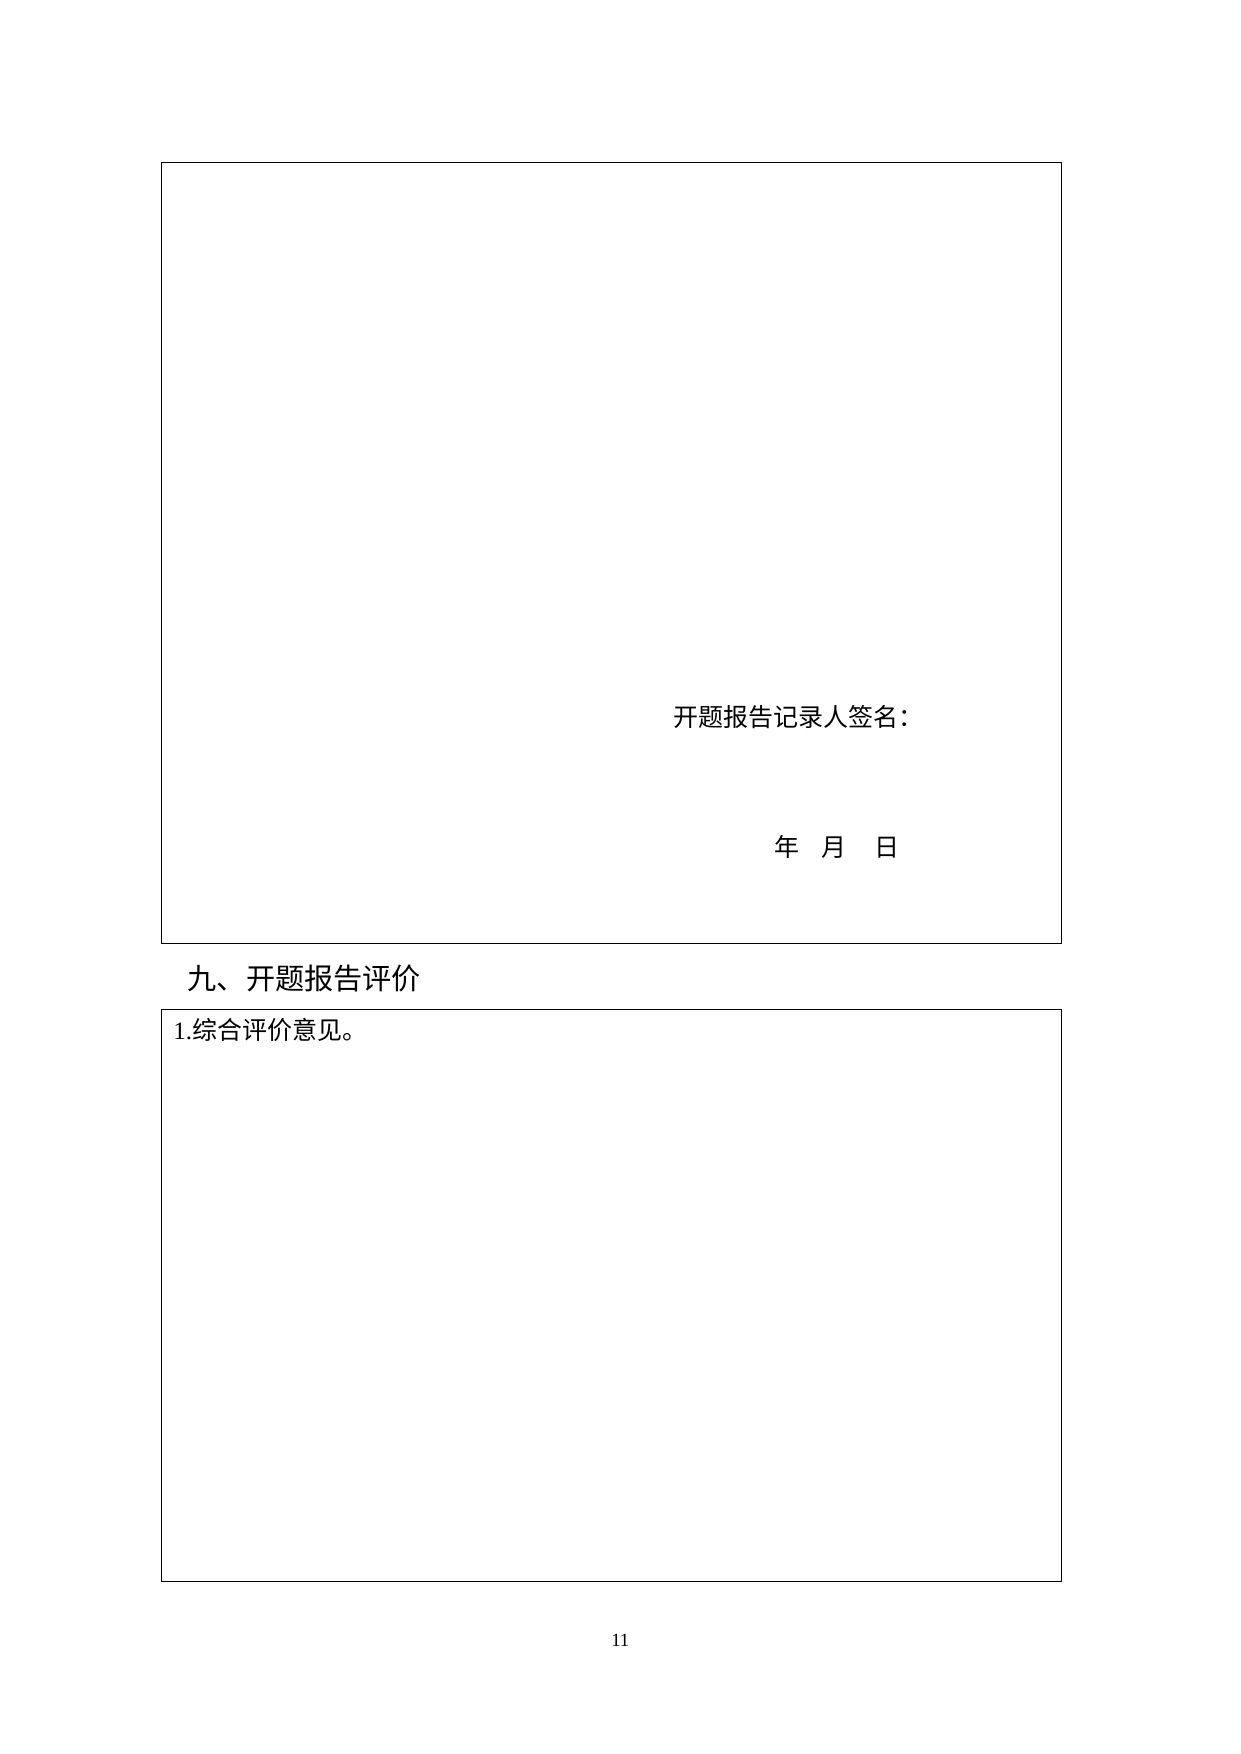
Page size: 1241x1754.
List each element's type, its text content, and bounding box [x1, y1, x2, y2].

table_cell 开题报告记录人签名： 年 月 日 [162, 163, 1061, 943]
text 九、开题报告评价 [187, 944, 1053, 1009]
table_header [162, 1010, 1061, 1581]
